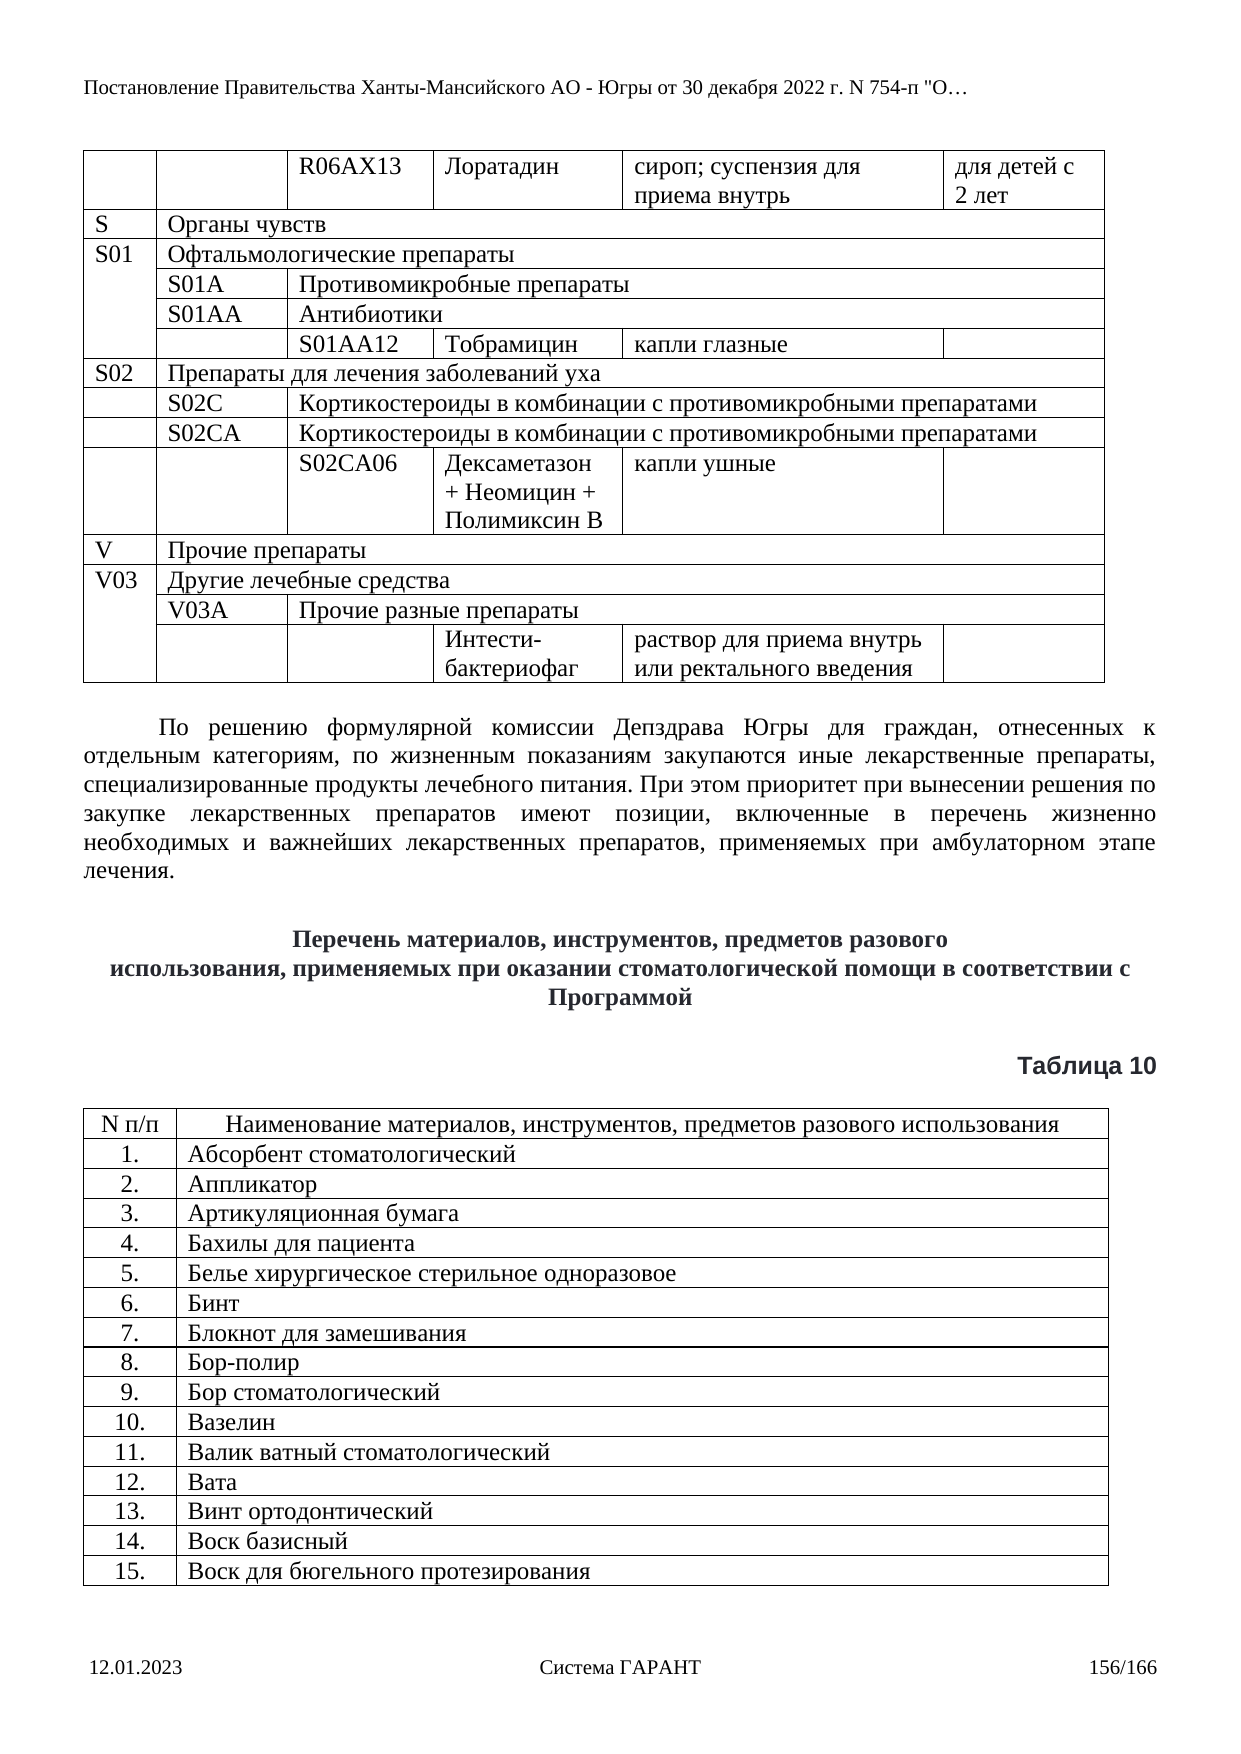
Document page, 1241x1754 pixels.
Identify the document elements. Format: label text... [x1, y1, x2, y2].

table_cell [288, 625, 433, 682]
text Таблица 10 [83, 1051, 1157, 1079]
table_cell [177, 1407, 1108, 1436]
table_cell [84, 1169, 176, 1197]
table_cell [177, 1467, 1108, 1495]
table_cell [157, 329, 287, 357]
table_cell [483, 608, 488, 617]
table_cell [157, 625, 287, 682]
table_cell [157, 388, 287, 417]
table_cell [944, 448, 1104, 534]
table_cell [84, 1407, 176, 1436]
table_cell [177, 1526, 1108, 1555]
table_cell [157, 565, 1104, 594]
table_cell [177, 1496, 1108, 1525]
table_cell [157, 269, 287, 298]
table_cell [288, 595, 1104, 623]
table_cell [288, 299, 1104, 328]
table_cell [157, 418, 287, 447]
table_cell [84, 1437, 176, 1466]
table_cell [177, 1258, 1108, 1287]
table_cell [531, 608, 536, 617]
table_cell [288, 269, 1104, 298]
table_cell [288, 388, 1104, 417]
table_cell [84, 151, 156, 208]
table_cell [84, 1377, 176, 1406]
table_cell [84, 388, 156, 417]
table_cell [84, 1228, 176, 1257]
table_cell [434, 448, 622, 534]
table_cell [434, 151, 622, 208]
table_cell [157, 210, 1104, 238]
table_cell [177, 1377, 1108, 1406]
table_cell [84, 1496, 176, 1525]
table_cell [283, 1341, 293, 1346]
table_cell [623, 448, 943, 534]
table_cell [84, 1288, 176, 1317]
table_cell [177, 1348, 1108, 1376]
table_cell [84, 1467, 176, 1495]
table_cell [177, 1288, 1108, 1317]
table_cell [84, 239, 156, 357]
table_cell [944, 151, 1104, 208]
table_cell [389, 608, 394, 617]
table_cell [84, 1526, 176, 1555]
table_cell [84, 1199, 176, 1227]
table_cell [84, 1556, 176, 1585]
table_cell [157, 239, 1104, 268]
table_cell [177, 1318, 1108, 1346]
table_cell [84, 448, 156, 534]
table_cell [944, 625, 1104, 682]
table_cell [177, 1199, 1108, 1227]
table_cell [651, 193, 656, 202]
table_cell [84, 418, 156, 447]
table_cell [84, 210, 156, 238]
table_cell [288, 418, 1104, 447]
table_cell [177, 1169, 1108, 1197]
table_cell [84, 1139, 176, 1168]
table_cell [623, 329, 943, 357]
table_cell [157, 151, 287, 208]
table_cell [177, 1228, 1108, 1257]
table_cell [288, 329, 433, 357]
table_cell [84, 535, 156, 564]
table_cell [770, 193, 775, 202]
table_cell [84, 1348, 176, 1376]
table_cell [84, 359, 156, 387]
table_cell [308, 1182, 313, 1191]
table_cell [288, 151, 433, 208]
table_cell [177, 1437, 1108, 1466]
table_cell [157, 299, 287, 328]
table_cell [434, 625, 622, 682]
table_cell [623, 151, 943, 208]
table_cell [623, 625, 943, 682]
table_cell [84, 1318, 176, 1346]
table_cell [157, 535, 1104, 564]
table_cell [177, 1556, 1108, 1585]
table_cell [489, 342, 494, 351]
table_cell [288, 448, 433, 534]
text По решению формулярной комиссии Депздрава Югры для граждан, отнесенных к отдельным категориям, по жизненным показаниям закупаются иные лекарственные препараты, специализированные продукты лечебного питания. При этом приоритет при вынесении решения по закупке лекарственных препаратов имеют позиции, включенные в перечень жизненно необходимых и важнейших лекарственных препаратов, применяемых при амбулаторном этапе лечения. [83, 712, 1157, 884]
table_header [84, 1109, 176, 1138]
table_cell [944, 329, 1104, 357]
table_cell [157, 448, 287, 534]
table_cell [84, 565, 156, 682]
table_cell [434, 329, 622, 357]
subtitle Перечень материалов, инструментов, предметов разового использования, применяемых при оказании стоматологической помощи в соответствии с Программой [83, 924, 1157, 1011]
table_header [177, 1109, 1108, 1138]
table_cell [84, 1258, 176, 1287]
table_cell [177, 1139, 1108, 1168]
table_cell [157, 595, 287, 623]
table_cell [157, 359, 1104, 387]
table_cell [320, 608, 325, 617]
